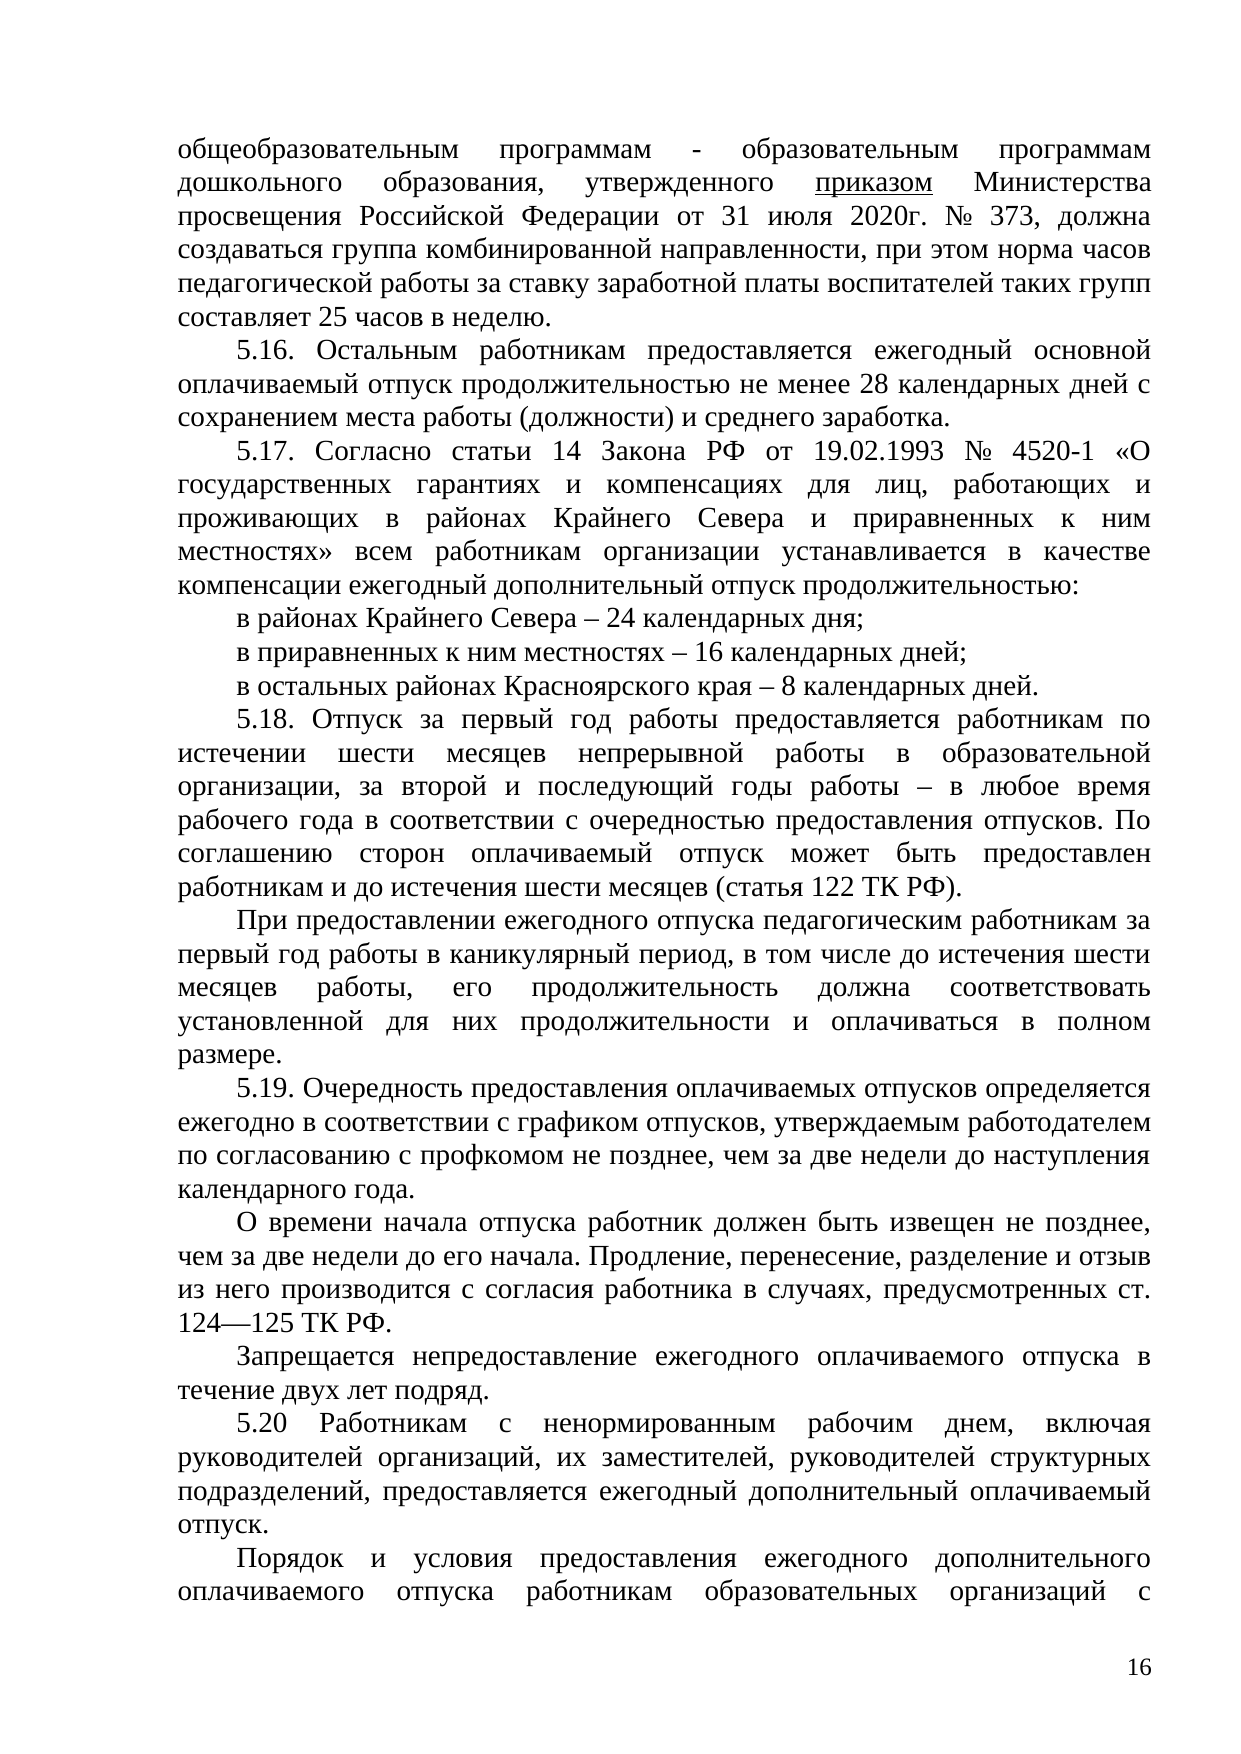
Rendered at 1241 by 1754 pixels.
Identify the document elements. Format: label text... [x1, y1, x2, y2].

text 5.20 Работникам с ненормированным рабочим днем, включая руководителей организаций, их заместителей, руководителей структурных подразделений, предоставляется ежегодный дополнительный оплачиваемый отпуск. [177, 1406, 1152, 1540]
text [177, 131, 1152, 332]
text 5.18. Отпуск за первый год работы предоставляется работникам по истечении шести месяцев непрерывной работы в образовательной организации, за второй и последующий годы работы – в любое время рабочего года в соответствии с очередностью предоставления отпусков. По соглашению сторон оплачиваемый отпуск может быть предоставлен работникам и до истечения шести месяцев (статья 122 ТК РФ). [177, 701, 1152, 902]
text 5.16. Остальным работникам предоставляется ежегодный основной оплачиваемый отпуск продолжительностью не менее 28 календарных дней с сохранением места работы (должности) и среднего заработка. [177, 332, 1152, 433]
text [177, 1540, 1152, 1607]
text в остальных районах Красноярского края – 8 календарных дней. [177, 668, 1152, 701]
text в районах Крайнего Севера – 24 календарных дня; [177, 601, 1152, 634]
text 5.19. Очередность предоставления оплачиваемых отпусков определяется ежегодно в соответствии с графиком отпусков, утверждаемым работодателем по согласованию с профкомом не позднее, чем за две недели до наступления календарного года. [177, 1070, 1152, 1204]
text При предоставлении ежегодного отпуска педагогическим работникам за первый год работы в каникулярный период, в том числе до истечения шести месяцев работы, его продолжительность должна соответствовать установленной для них продолжительности и оплачиваться в полном размере. [177, 902, 1152, 1070]
text 5.17. Согласно статьи 14 Закона РФ от 19.02.1993 № 4520-1 «О государственных гарантиях и компенсациях для лиц, работающих и проживающих в районах Крайнего Севера и приравненных к ним местностях» всем работникам организации устанавливается в качестве компенсации ежегодный дополнительный отпуск продолжительностью: [177, 433, 1152, 601]
text Запрещается непредоставление ежегодного оплачиваемого отпуска в течение двух лет подряд. [177, 1338, 1152, 1406]
text в приравненных к ним местностях – 16 календарных дней; [177, 634, 1152, 668]
text О времени начала отпуска работник должен быть извещен не позднее, чем за две недели до его начала. Продление, перенесение, разделение и отзыв из него производится с согласия работника в случаях, предусмотренных ст. 124—125 ТК РФ. [177, 1204, 1152, 1338]
